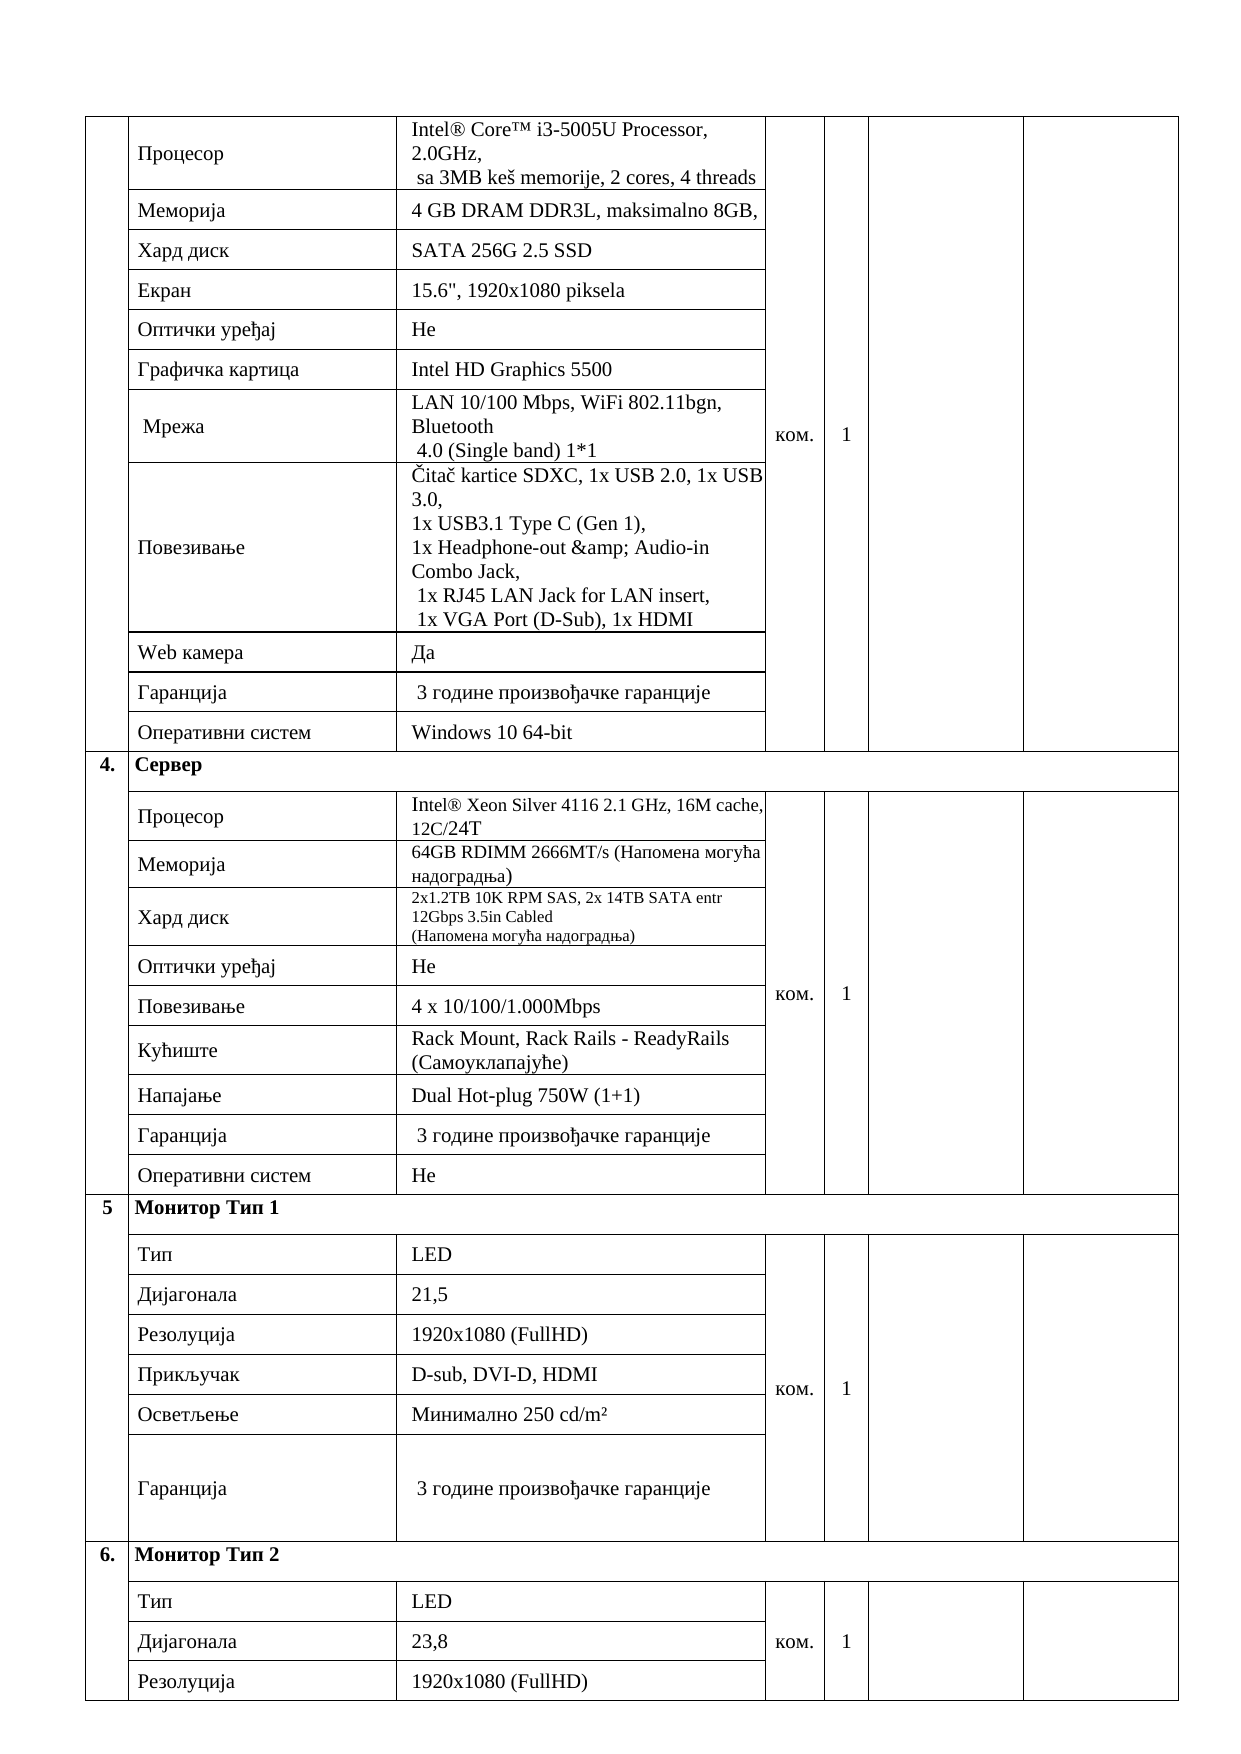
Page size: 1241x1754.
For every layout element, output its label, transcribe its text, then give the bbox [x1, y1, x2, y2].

table_cell Тип [129, 1582, 396, 1621]
table_cell LED [397, 1582, 765, 1621]
table_cell 4 x 10/100/1.000Mbps [397, 986, 765, 1025]
table_cell Процесор [129, 792, 396, 840]
table_cell LED [397, 1235, 765, 1274]
table_cell Хард диск [129, 888, 396, 945]
table_cell SATA 256G 2.5 SSD [397, 230, 765, 269]
table_cell [869, 1582, 1023, 1700]
table_cell [869, 792, 1023, 1194]
table_cell Оптички уређај [129, 946, 396, 985]
table_cell 6. [86, 1542, 128, 1700]
table_cell Оперативни систем [129, 1155, 396, 1194]
table_cell 3 године произвођачке гаранције [397, 1435, 765, 1541]
table_cell Кућиште [129, 1026, 396, 1074]
table_cell Процесор [129, 117, 396, 189]
table_cell LAN 10/100 Mbps, WiFi 802.11bgn, Bluetooth 4.0 (Single band) 1*1 [397, 390, 765, 462]
table_cell 1 [825, 117, 868, 751]
table_cell Čitač kartice SDXC, 1x USB 2.0, 1x USB 3.0, 1x USB3.1 Type C (Gen 1), 1x Headphone-out &amp; Audio-in Combo Jack, 1x RJ45 LAN Jack for LAN insert, 1x VGA Port (D-Sub), 1x HDMI [397, 463, 765, 631]
table_cell Меморија [129, 841, 396, 887]
table_cell 3 године произвођачке гаранције [397, 673, 765, 711]
table_cell Монитор Тип 1 [129, 1195, 1178, 1234]
table_cell 3 године произвођачке гаранције [397, 1115, 765, 1154]
table_cell Повезивање [129, 463, 396, 631]
table_cell 3. [86, 117, 128, 751]
table_cell Windows 10 64-bit [397, 712, 765, 751]
table_cell 1 [825, 1235, 868, 1541]
table_cell 4. [86, 752, 128, 1194]
table_cell Тип [129, 1235, 396, 1274]
table_cell Прикључак [129, 1355, 396, 1393]
table_cell Графичка картица [129, 350, 396, 389]
table_cell 1920x1080 (FullHD) [397, 1661, 765, 1700]
table_cell Дијагонала [129, 1622, 396, 1660]
table_cell 2x1.2TB 10K RPM SAS, 2x 14TB SATA entr 12Gbps 3.5in Cabled (Напомена могућа надоградња) [397, 888, 765, 945]
table_cell [869, 1235, 1023, 1541]
table_cell 1920x1080 (FullHD) [397, 1315, 765, 1354]
table_cell Хард диск [129, 230, 396, 269]
table_cell ком. [766, 117, 824, 751]
table_cell Intel® Core™ i3-5005U Processor, 2.0GHz, sa 3MB keš memorije, 2 cores, 4 threads [397, 117, 765, 189]
table_cell Web камера [129, 633, 396, 671]
table_cell Да [397, 633, 765, 671]
table_cell Осветљење [129, 1395, 396, 1433]
table_cell Напајање [129, 1075, 396, 1114]
table_cell [1024, 1582, 1178, 1700]
table_cell 5 [86, 1195, 128, 1541]
table_cell D-sub, DVI-D, HDMI [397, 1355, 765, 1393]
table_cell [1024, 792, 1178, 1194]
table_cell Екран [129, 270, 396, 309]
table_cell Мрежа [129, 390, 396, 462]
table_cell Rack Mount, Rack Rails - ReadyRails (Самоуклапајуће) [397, 1026, 765, 1074]
table_cell Гаранција [129, 673, 396, 711]
table_cell [1024, 1235, 1178, 1541]
table_cell 23,8 [397, 1622, 765, 1660]
table_cell Гаранција [129, 1435, 396, 1541]
table_cell Intel HD Graphics 5500 [397, 350, 765, 389]
table_cell Резолуција [129, 1661, 396, 1700]
table_cell ком. [766, 792, 824, 1194]
table_cell Оперативни систем [129, 712, 396, 751]
table_cell 4 GB DRAM DDR3L, maksimalno 8GB, [397, 190, 765, 229]
table_cell Не [397, 1155, 765, 1194]
table_cell 21,5 [397, 1275, 765, 1314]
table_cell 1 [825, 792, 868, 1194]
table_cell Монитор Тип 2 [129, 1542, 1178, 1581]
table_cell Меморија [129, 190, 396, 229]
table_cell Intel® Xeon Silver 4116 2.1 GHz, 16M cache, 12C/24T [397, 792, 765, 840]
table_cell Не [397, 310, 765, 349]
table_cell Дијагонала [129, 1275, 396, 1314]
table_cell Сервер [129, 752, 1178, 791]
table_cell Резолуција [129, 1315, 396, 1354]
table_cell 1 [825, 1582, 868, 1700]
table_cell [1024, 117, 1178, 751]
table_cell Повезивање [129, 986, 396, 1025]
table_cell 15.6", 1920x1080 piksela [397, 270, 765, 309]
table_cell Не [397, 946, 765, 985]
table_cell Dual Hot-plug 750W (1+1) [397, 1075, 765, 1114]
table_cell [869, 117, 1023, 751]
table_cell 64GB RDIMM 2666MT/s (Напомена могућа надоградња) [397, 841, 765, 887]
table_cell Оптички уређај [129, 310, 396, 349]
table_cell ком. [766, 1582, 824, 1700]
table_cell ком. [766, 1235, 824, 1541]
table_cell Минимално 250 cd/m² [397, 1395, 765, 1433]
table_cell Гаранција [129, 1115, 396, 1154]
